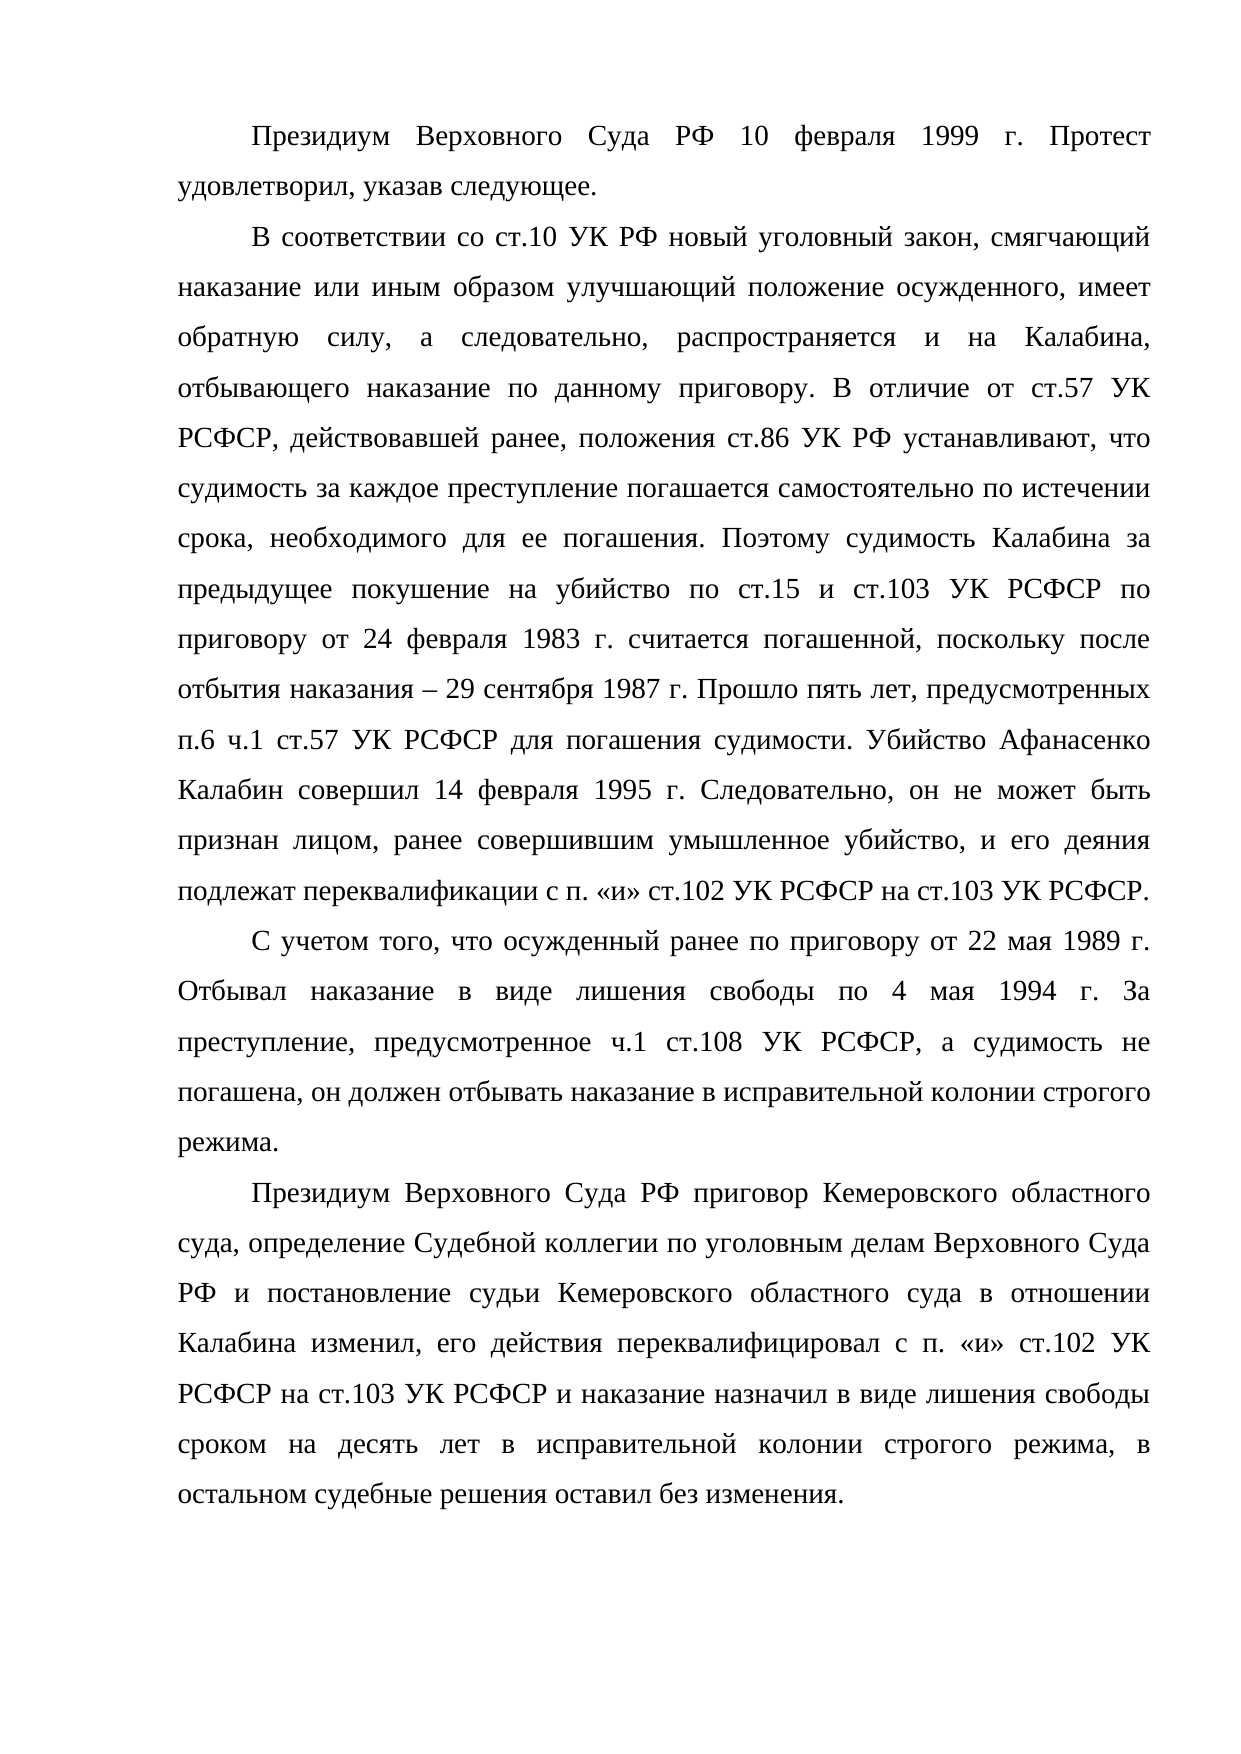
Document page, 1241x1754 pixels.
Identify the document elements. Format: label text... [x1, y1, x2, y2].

text С учетом того, что осужденный ранее по приговору от 22 мая 1989 г. Отбывал наказание в виде лишения свободы по 4 мая 1994 г. За преступление, предусмотренное ч.1 ст.108 УК РСФСР, а судимость не погашена, он должен отбывать наказание в исправительной колонии строгого режима. [177, 923, 1152, 1158]
text Президиум Верховного Суда РФ приговор Кемеровского областного суда, определение Судебной коллегии по уголовным делам Верховного Суда РФ и постановление судьи Кемеровского областного суда в отношении Калабина изменил, его действия переквалифицировал с п. «и» ст.102 УК РСФСР на ст.103 УК РСФСР и наказание назначил в виде лишения свободы сроком на десять лет в исправительной колонии строгого режима, в остальном судебные решения оставил без изменения. [177, 1175, 1152, 1510]
text В соответствии со ст.10 УК РФ новый уголовный закон, смягчающий наказание или иным образом улучшающий положение осужденного, имеет обратную силу, а следовательно, распространяется и на Калабина, отбывающего наказание по данному приговору. В отличие от ст.57 УК РСФСР, действовавшей ранее, положения ст.86 УК РФ устанавливают, что судимость за каждое преступление погашается самостоятельно по истечении срока, необходимого для ее погашения. Поэтому судимость Калабина за предыдущее покушение на убийство по ст.15 и ст.103 УК РСФСР по приговору от 24 февраля 1983 г. считается погашенной, поскольку после отбытия наказания – 29 сентября 1987 г. Прошло пять лет, предусмотренных п.6 ч.1 ст.57 УК РСФСР для погашения судимости. Убийство Афанасенко Калабин совершил 14 февраля 1995 г. Следовательно, он не может быть признан лицом, ранее совершившим умышленное убийство, и его деяния подлежат переквалификации с п. «и» ст.102 УК РСФСР на ст.103 УК РСФСР. [177, 219, 1152, 906]
text Президиум Верховного Суда РФ 10 февраля 1999 г. Протест удовлетворил, указав следующее. [177, 118, 1152, 202]
